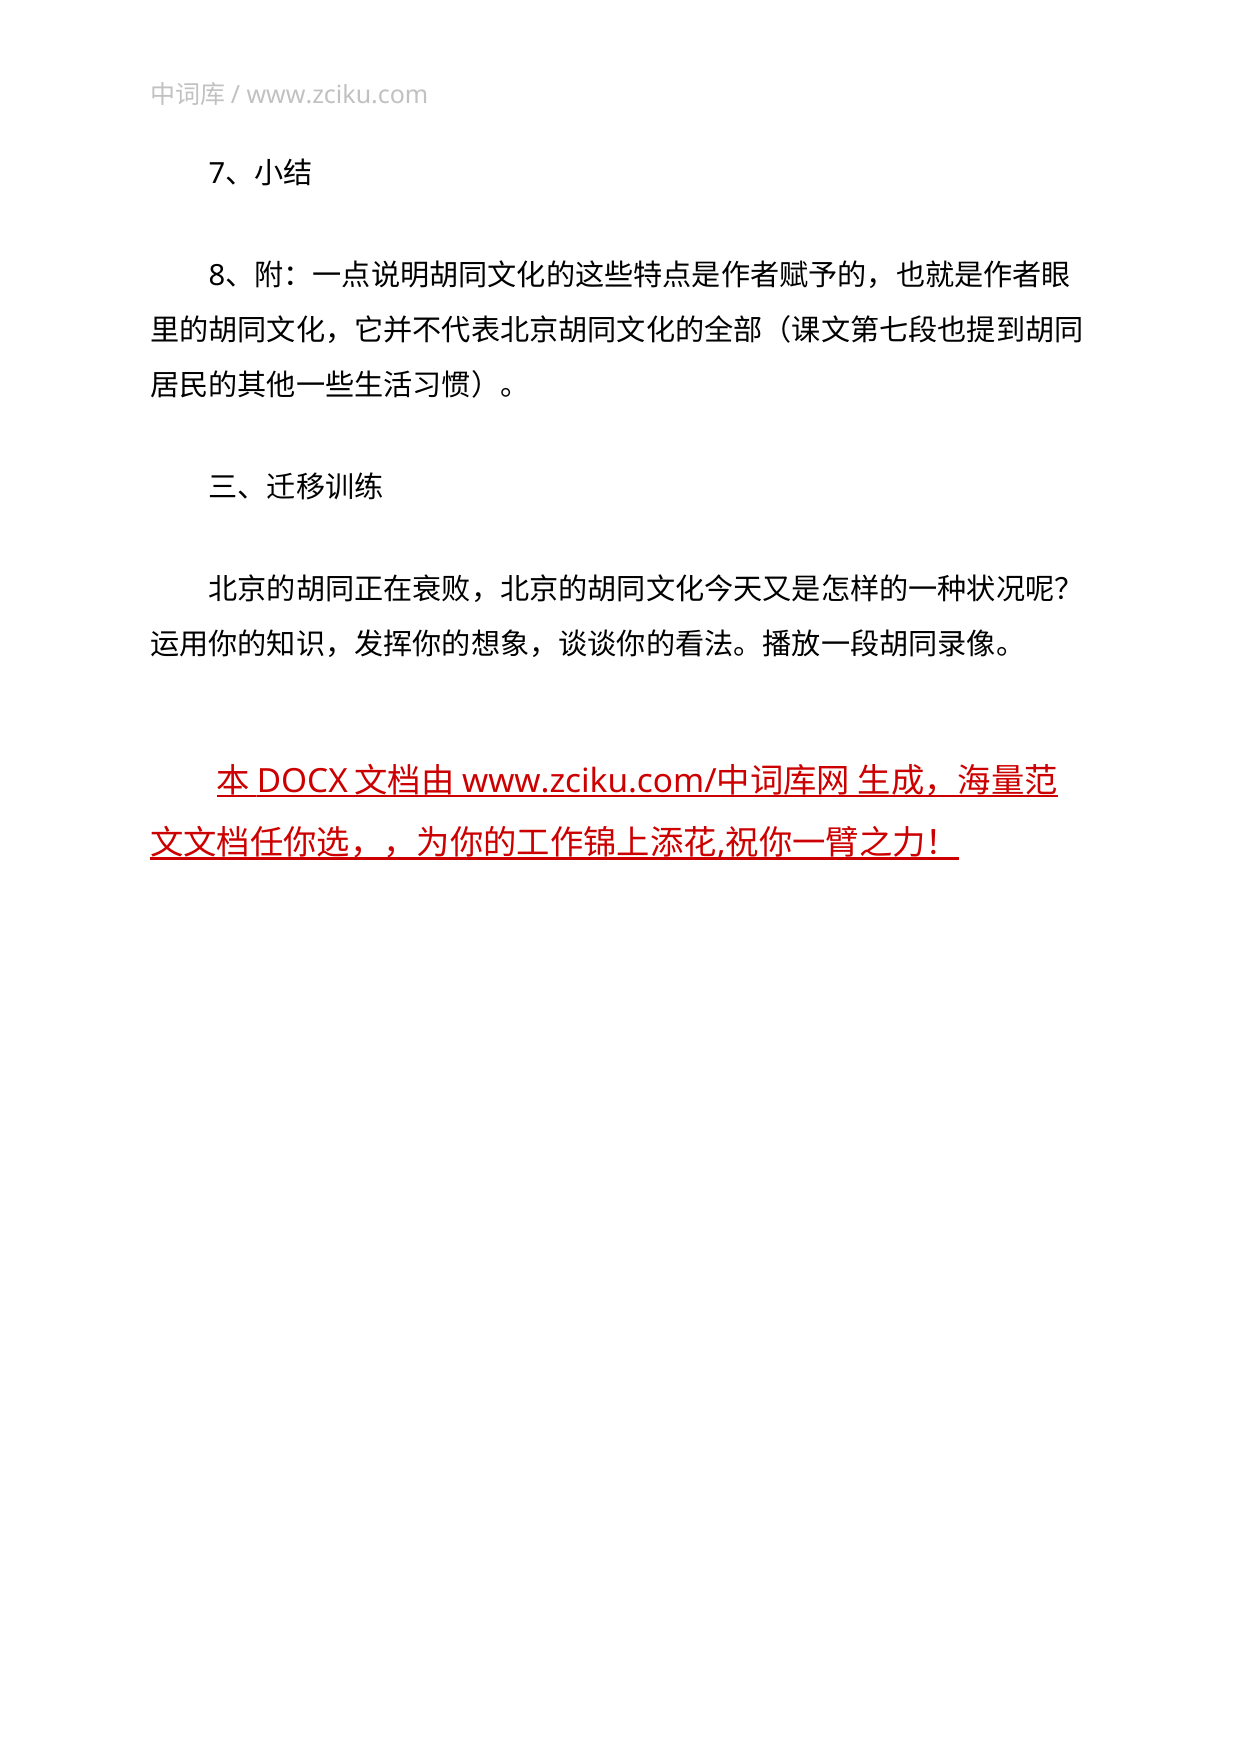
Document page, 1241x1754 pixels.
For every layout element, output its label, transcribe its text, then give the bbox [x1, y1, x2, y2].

text 北京的胡同正在衰败，北京的胡同文化今天又是怎样的一种状况呢？运用你的知识，发挥你的想象，谈谈你的看法。播放一段胡同录像。 [150, 565, 1090, 663]
text 三、迁移训练 [150, 464, 1090, 506]
text 本DOCX文档由 www.zciku.com/中词库网 生成，海量范文文档任你选，，为你的工作锦上添花,祝你一臂之力！ [150, 753, 1090, 864]
text 8、附：一点说明胡同文化的这些特点是作者赋予的，也就是作者眼里的胡同文化，它并不代表北京胡同文化的全部（课文第七段也提到胡同居民的其他一些生活习惯）。 [150, 252, 1090, 404]
text 7、小结 [150, 150, 1090, 192]
